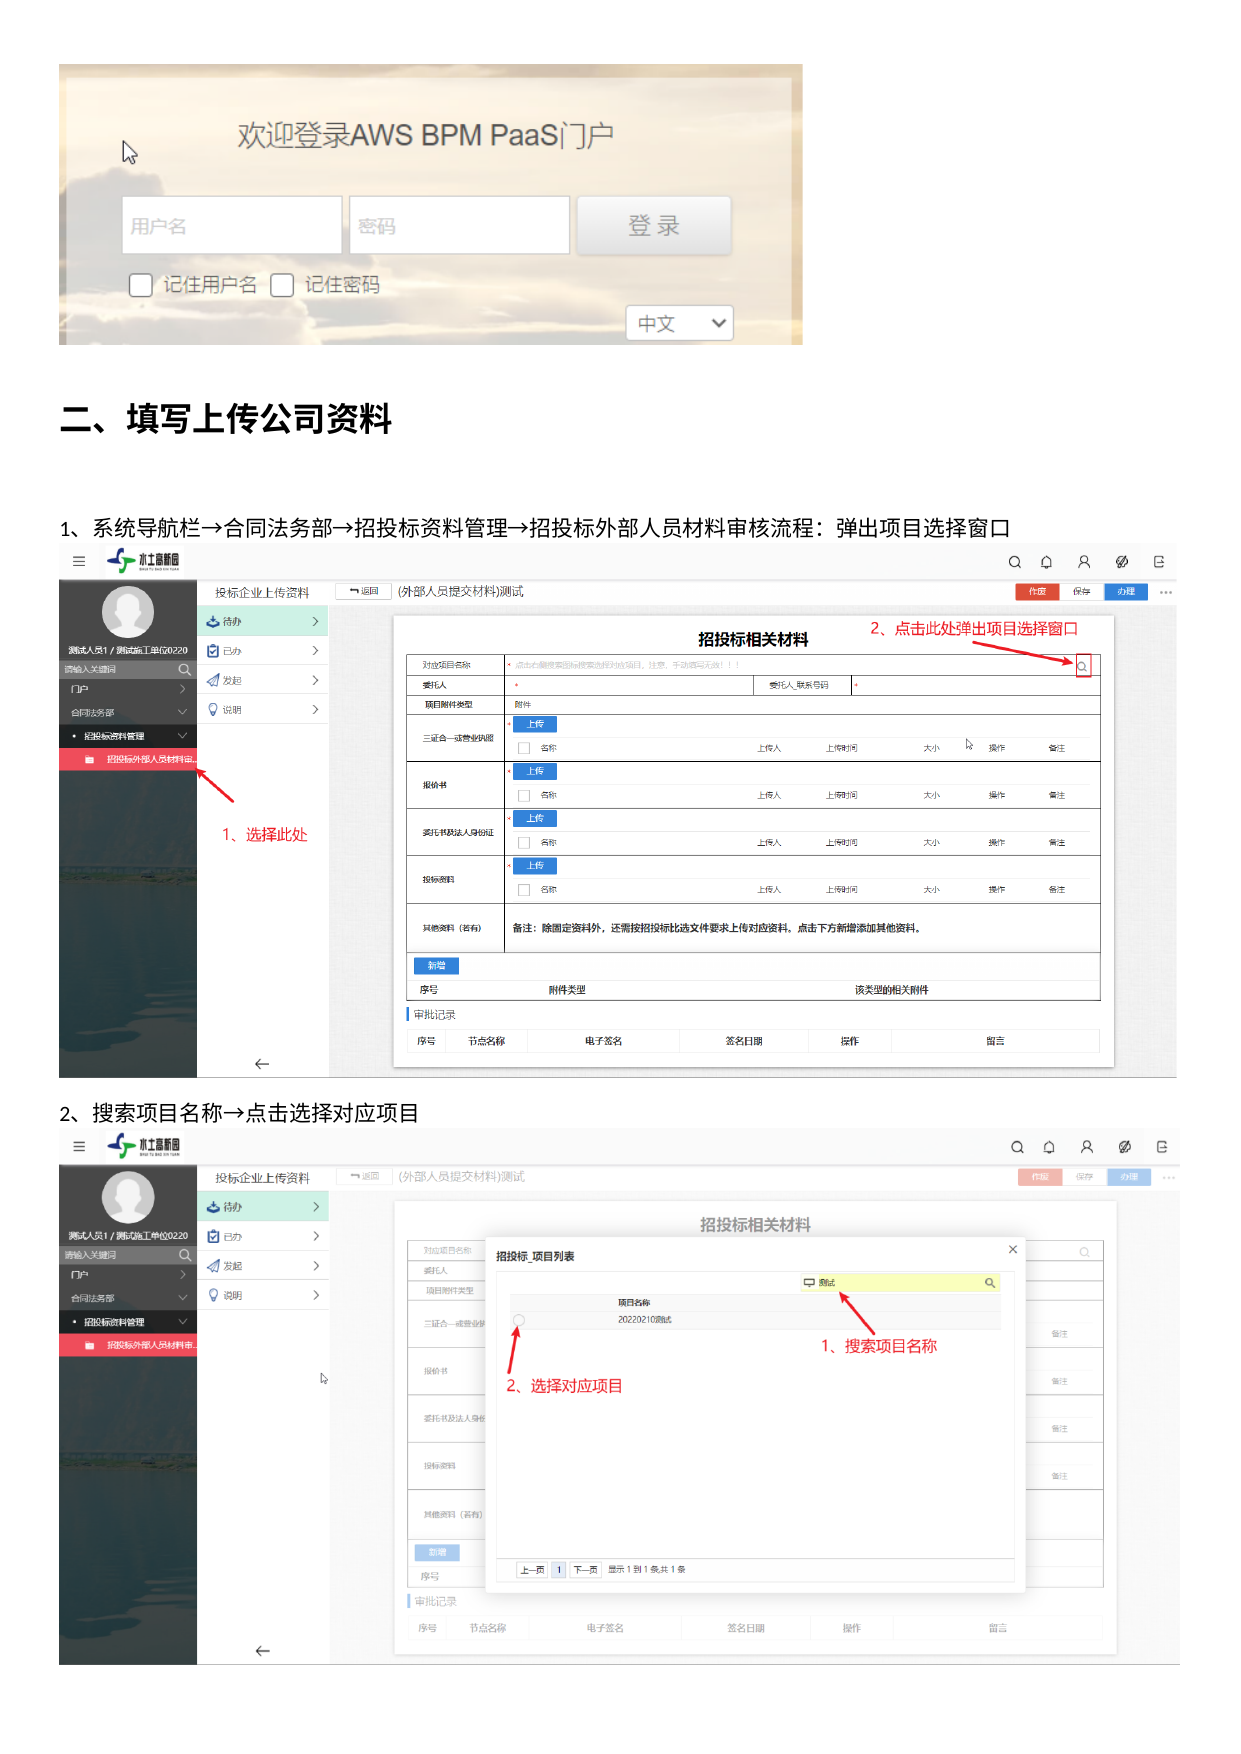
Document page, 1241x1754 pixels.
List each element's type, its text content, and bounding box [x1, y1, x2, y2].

subtitle 二、填写上传公司资料 [59, 384, 1181, 449]
list 2、搜索项目名称→点击选择对应项目 [59, 1096, 1181, 1128]
picture [59, 1128, 1180, 1665]
picture [59, 64, 803, 345]
list 1、系统导航栏→合同法务部→招投标资料管理→招投标外部人员材料审核流程：弹出项目选择窗口 [59, 511, 1181, 543]
picture [59, 543, 1177, 1078]
